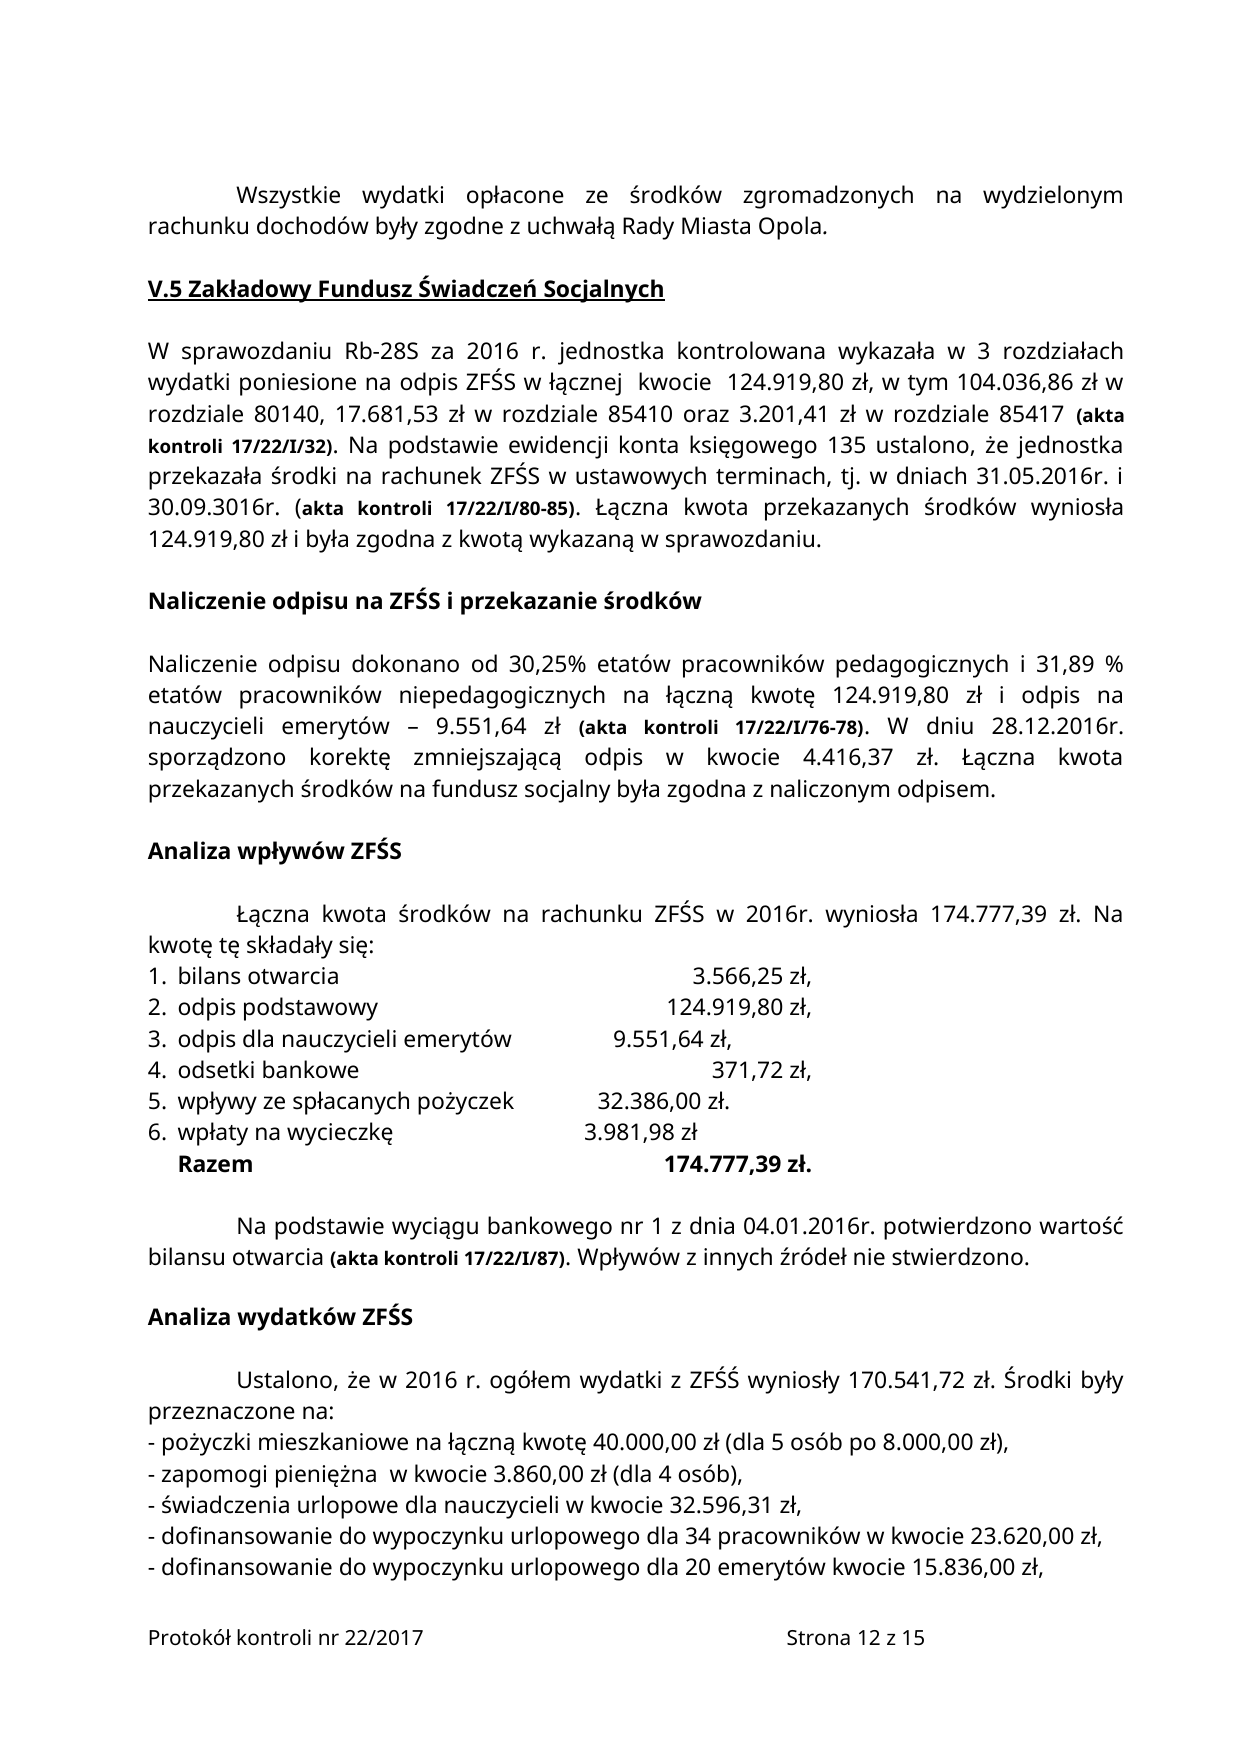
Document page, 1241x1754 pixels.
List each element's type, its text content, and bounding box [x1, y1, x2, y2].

text Analiza wydatków ZFŚS [148, 1301, 1125, 1333]
text V.5 Zakładowy Fundusz Świadczeń Socjalnych [148, 273, 1125, 304]
text Razem 174.777,39 zł. [177, 1148, 1125, 1179]
list wpłaty na wycieczkę 3.981,98 zł [148, 1116, 1125, 1148]
text - świadczenia urlopowe dla nauczycieli w kwocie 32.596,31 zł, [148, 1489, 1125, 1520]
text - dofinansowanie do wypoczynku urlopowego dla 34 pracowników w kwocie 23.620,00 zł, [148, 1520, 1125, 1551]
list wpływy ze spłacanych pożyczek 32.386,00 zł. [148, 1085, 1125, 1116]
text Wszystkie wydatki opłacone ze środków zgromadzonych na wydzielonym rachunku dochodów były zgodne z uchwałą Rady Miasta Opola. [148, 179, 1125, 241]
list odsetki bankowe 371,72 zł, [148, 1054, 1125, 1085]
text Ustalono, że w 2016 r. ogółem wydatki z ZFŚŚ wyniosły 170.541,72 zł. Środki były przeznaczone na: [148, 1364, 1125, 1426]
text W sprawozdaniu Rb-28S za 2016 r. jednostka kontrolowana wykazała w 3 rozdziałach wydatki poniesione na odpis ZFŚS w łącznej kwocie 124.919,80 zł, w tym 104.036,86 zł w rozdziale 80140, 17.681,53 zł w rozdziale 85410 oraz 3.201,41 zł w rozdziale 85417 (akta kontroli 17/22/I/32). Na podstawie ewidencji konta księgowego 135 ustalono, że jednostka przekazała środki na rachunek ZFŚS w ustawowych terminach, tj. w dniach 31.05.2016r. i 30.09.3016r. (akta kontroli 17/22/I/80-85). Łączna kwota przekazanych środków wyniosła 124.919,80 zł i była zgodna z kwotą wykazaną w sprawozdaniu. [148, 335, 1125, 554]
text Na podstawie wyciągu bankowego nr 1 z dnia 04.01.2016r. potwierdzono wartość bilansu otwarcia (akta kontroli 17/22/I/87). Wpływów z innych źródeł nie stwierdzono. [148, 1210, 1125, 1273]
text - dofinansowanie do wypoczynku urlopowego dla 20 emerytów kwocie 15.836,00 zł, [148, 1551, 1125, 1583]
text Naliczenie odpisu na ZFŚS i przekazanie środków [148, 585, 1125, 616]
text Analiza wpływów ZFŚS [148, 835, 1125, 866]
list odpis dla nauczycieli emerytów 9.551,64 zł, [148, 1023, 1125, 1054]
list odpis podstawowy 124.919,80 zł, [148, 991, 1125, 1023]
text - zapomogi pieniężna w kwocie 3.860,00 zł (dla 4 osób), [148, 1458, 1125, 1489]
list bilans otwarcia 3.566,25 zł, [148, 960, 1125, 991]
text Łączna kwota środków na rachunku ZFŚS w 2016r. wyniosła 174.777,39 zł. Na kwotę tę składały się: [148, 898, 1125, 960]
text Naliczenie odpisu dokonano od 30,25% etatów pracowników pedagogicznych i 31,89 % etatów pracowników niepedagogicznych na łączną kwotę 124.919,80 zł i odpis na nauczycieli emerytów – 9.551,64 zł (akta kontroli 17/22/I/76-78). W dniu 28.12.2016r. sporządzono korektę zmniejszającą odpis w kwocie 4.416,37 zł. Łączna kwota przekazanych środków na fundusz socjalny była zgodna z naliczonym odpisem. [148, 648, 1125, 804]
text - pożyczki mieszkaniowe na łączną kwotę 40.000,00 zł (dla 5 osób po 8.000,00 zł), [148, 1426, 1125, 1458]
